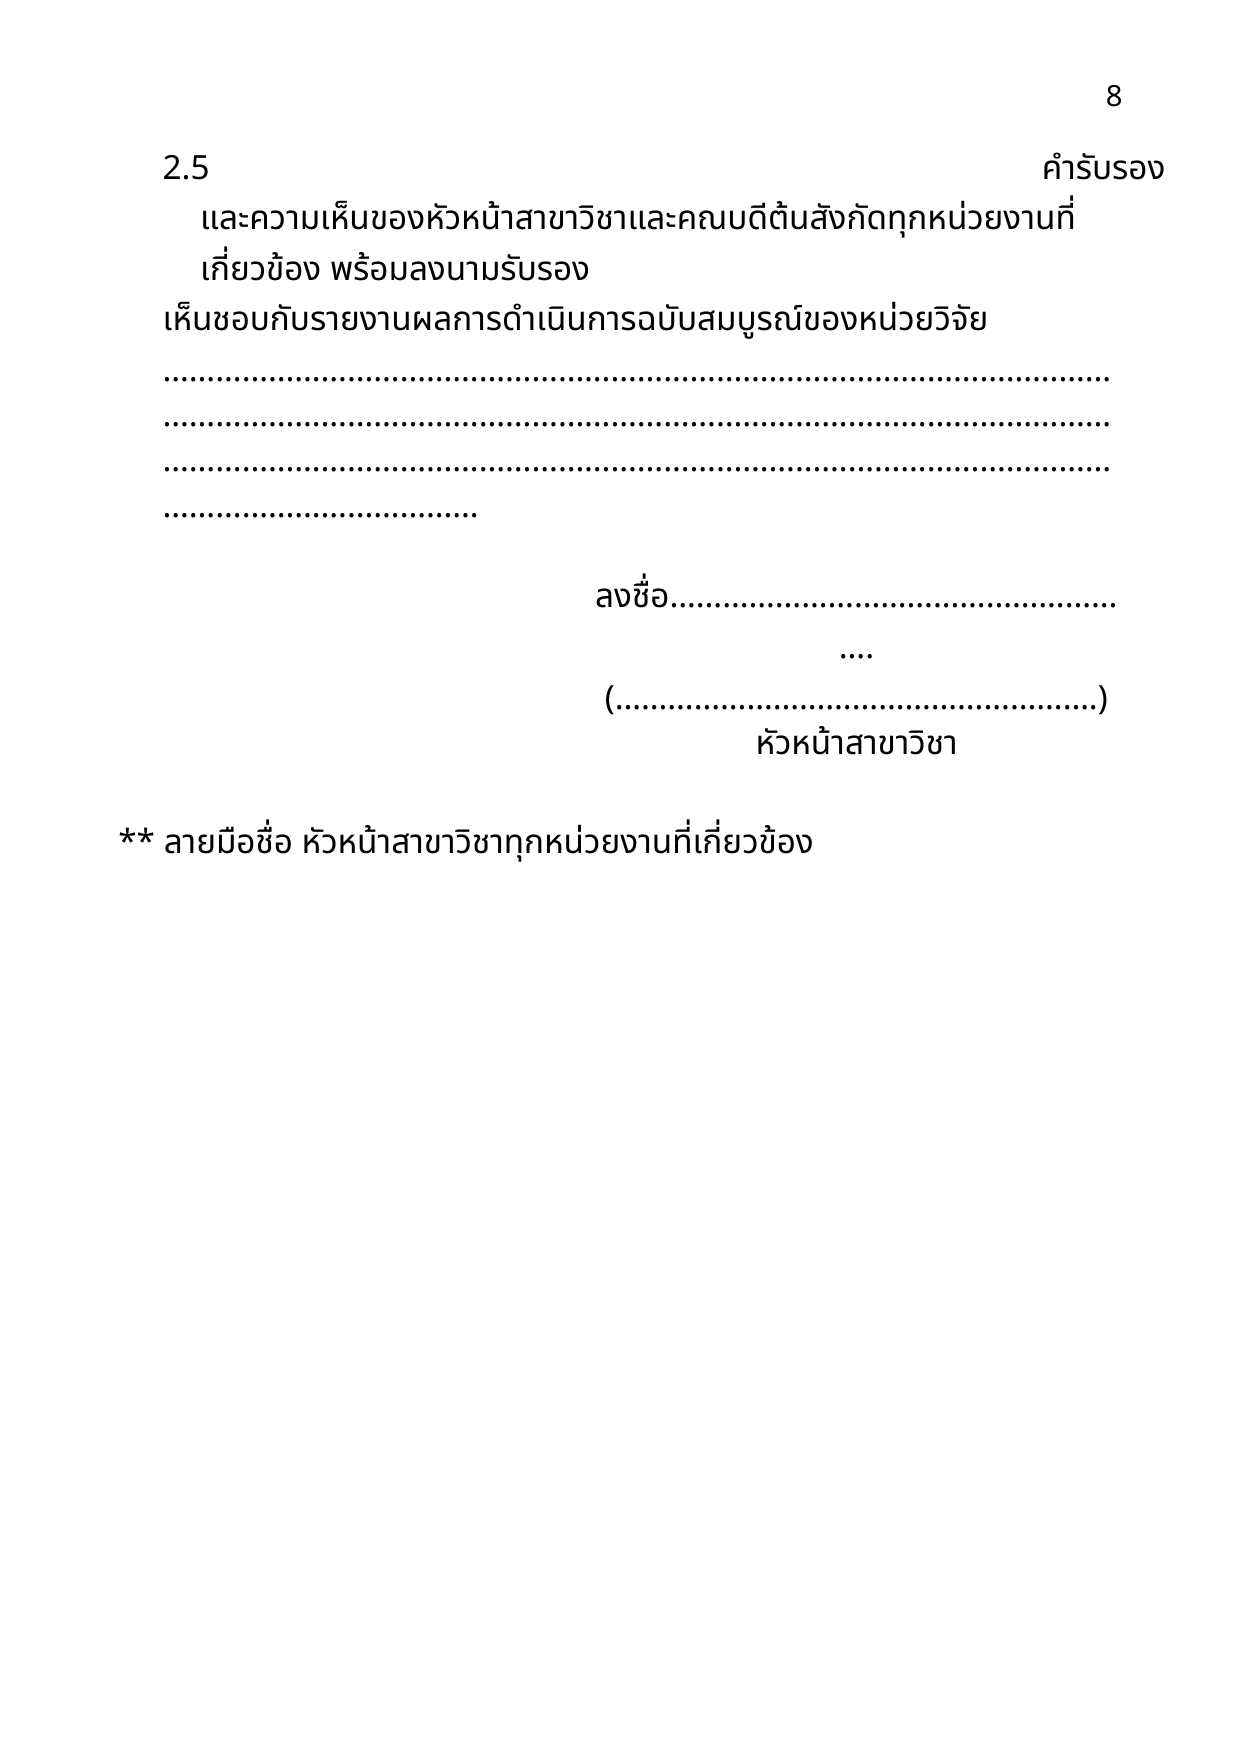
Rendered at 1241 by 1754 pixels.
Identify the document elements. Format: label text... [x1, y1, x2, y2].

text ……………………………………………………………………………………………………………………………………………………………………………………………………………………………………………………………………………………………………………………………… [162, 345, 1132, 527]
text เห็นชอบกับรายงานผลการดำเนินการฉบับสมบูรณ์ของหน่วยวิจัย [118, 295, 1132, 345]
text ลงชื่อ………………………………………………. [591, 572, 1122, 673]
text ** ลายมือชื่อ หัวหน้าสาขาวิชาทุกหน่วยงานที่เกี่ยวข้อง [118, 815, 1122, 863]
text (……………………………………………….) [591, 673, 1122, 719]
text หัวหน้าสาขาวิชา [591, 719, 1122, 769]
list คำรับรอง และความเห็นของหัวหน้าสาขาวิชาและคณบดีต้นสังกัดทุกหน่วยงานที่เกี่ยวข้อง พร้อมลงนามรับรอง [162, 143, 1181, 295]
